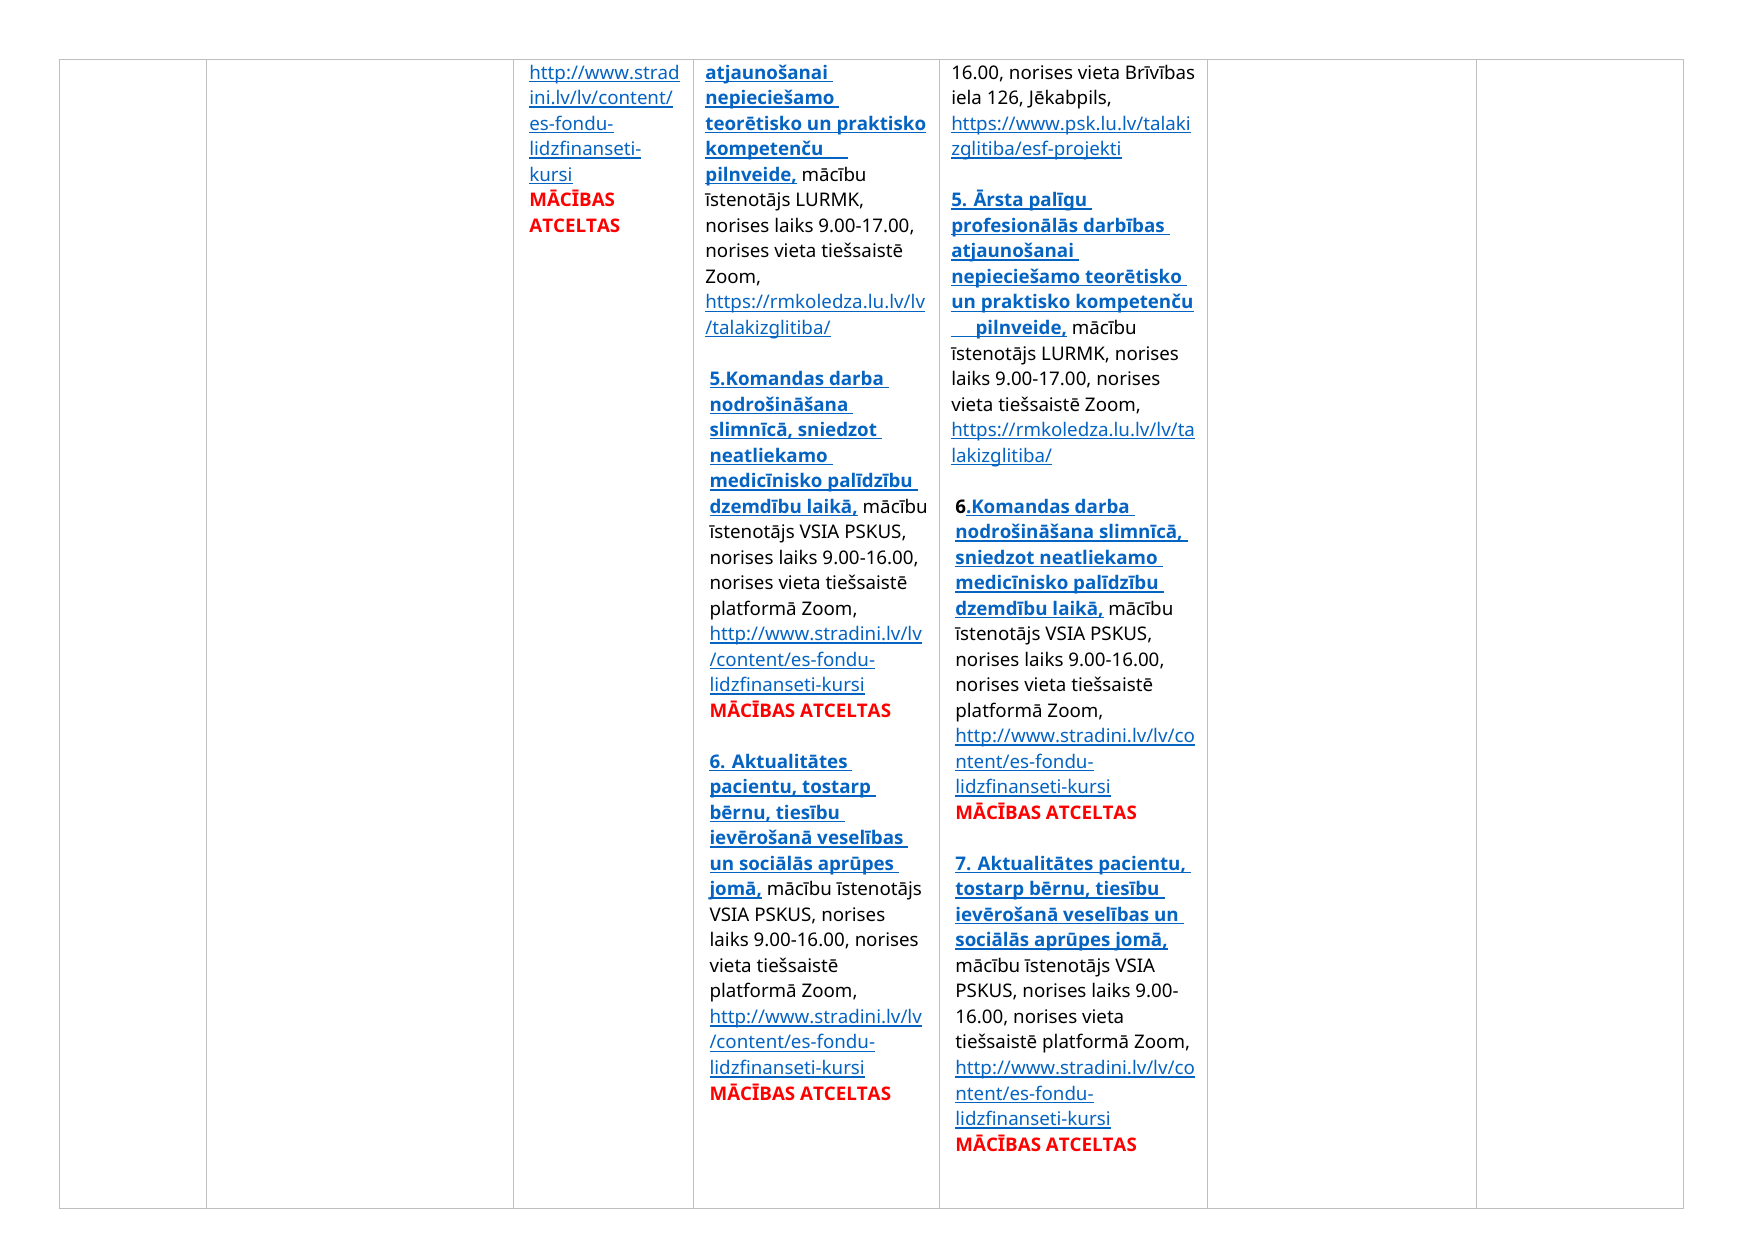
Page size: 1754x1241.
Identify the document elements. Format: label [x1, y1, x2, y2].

table_cell [60, 60, 206, 1207]
table_cell [207, 60, 513, 1207]
table_cell [514, 60, 693, 1207]
table_cell [1477, 60, 1683, 1207]
table_cell [1208, 60, 1476, 1207]
table_cell [940, 60, 1207, 1207]
table_cell [694, 60, 939, 1207]
